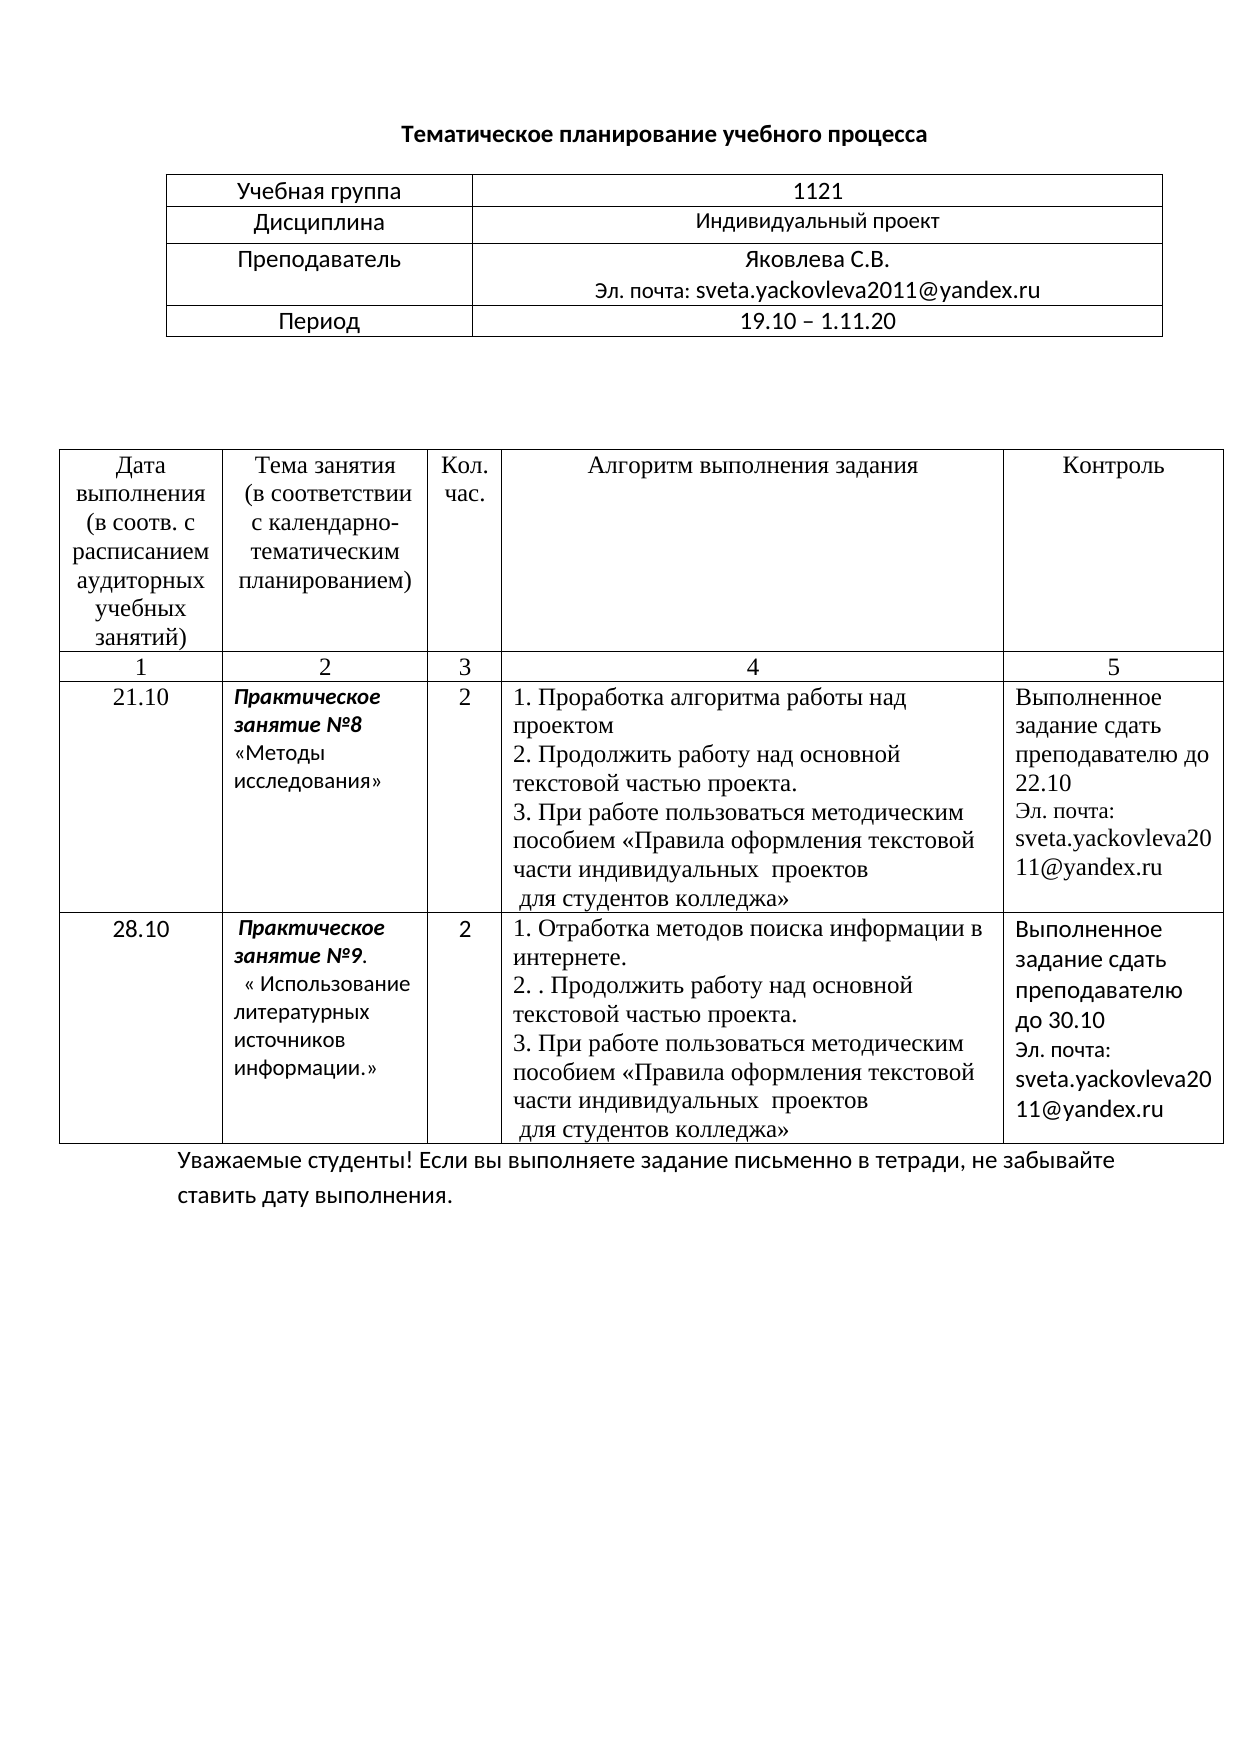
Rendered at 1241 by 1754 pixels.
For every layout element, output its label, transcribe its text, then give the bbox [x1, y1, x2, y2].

table_cell 21.10 [60, 682, 222, 912]
table_cell Яковлева С.В. Эл. почта: sveta.yackovleva2011@yandex.ru [473, 244, 1162, 304]
table_cell 5 [1004, 652, 1223, 681]
table_cell Период [167, 306, 472, 336]
table_header Кол. час. [428, 450, 501, 651]
table_cell Выполненное задание сдать преподавателю до 22.10 Эл. почта: sveta.yackovleva2011@yandex.ru [1004, 682, 1223, 912]
table_cell 2 [223, 652, 427, 681]
text Уважаемые студенты! Если вы выполняете задание письменно в тетради, не забывайте ставить дату выполнения. [177, 1144, 1152, 1209]
table_cell 28.10 [60, 913, 222, 1143]
table_cell 2 [428, 682, 501, 912]
table_cell 2 [428, 913, 501, 1143]
table_cell Выполненное задание сдать преподавателю до 30.10 Эл. почта: sveta.yackovleva2011@yandex.ru [1004, 913, 1223, 1143]
table_cell Практическое занятие №8 «Методы исследования» [223, 682, 427, 912]
table_cell 1. Проработка алгоритма работы над проектом 2. Продолжить работу над основной текстовой частью проекта. 3. При работе пользоваться методическим пособием «Правила оформления текстовой части индивидуальных проектов для студентов колледжа» [502, 682, 1003, 912]
table_cell Преподаватель [167, 244, 472, 304]
table_cell Практическое занятие №9. « Использование литературных источников информации.» [223, 913, 427, 1143]
table_cell 1 [60, 652, 222, 681]
table_header Тема занятия (в соответствии с календарно-тематическим планированием) [223, 450, 427, 651]
table_header Дата выполнения (в соотв. с расписанием аудиторных учебных занятий) [60, 450, 222, 651]
table_cell Индивидуальный проект [473, 207, 1162, 242]
table_header Алгоритм выполнения задания [502, 450, 1003, 651]
table_cell 4 [502, 652, 1003, 681]
table_header Учебная группа [167, 175, 472, 206]
table_header 1121 [473, 175, 1162, 206]
table_header Контроль [1004, 450, 1223, 651]
table_cell 19.10 – 1.11.20 [473, 306, 1162, 336]
table_cell 1. Отработка методов поиска информации в интернете. 2. . Продолжить работу над основной текстовой частью проекта. 3. При работе пользоваться методическим пособием «Правила оформления текстовой части индивидуальных проектов для студентов колледжа» [502, 913, 1003, 1143]
table_cell Дисциплина [167, 207, 472, 242]
table_cell 3 [428, 652, 501, 681]
text Тематическое планирование учебного процесса [177, 118, 1152, 149]
